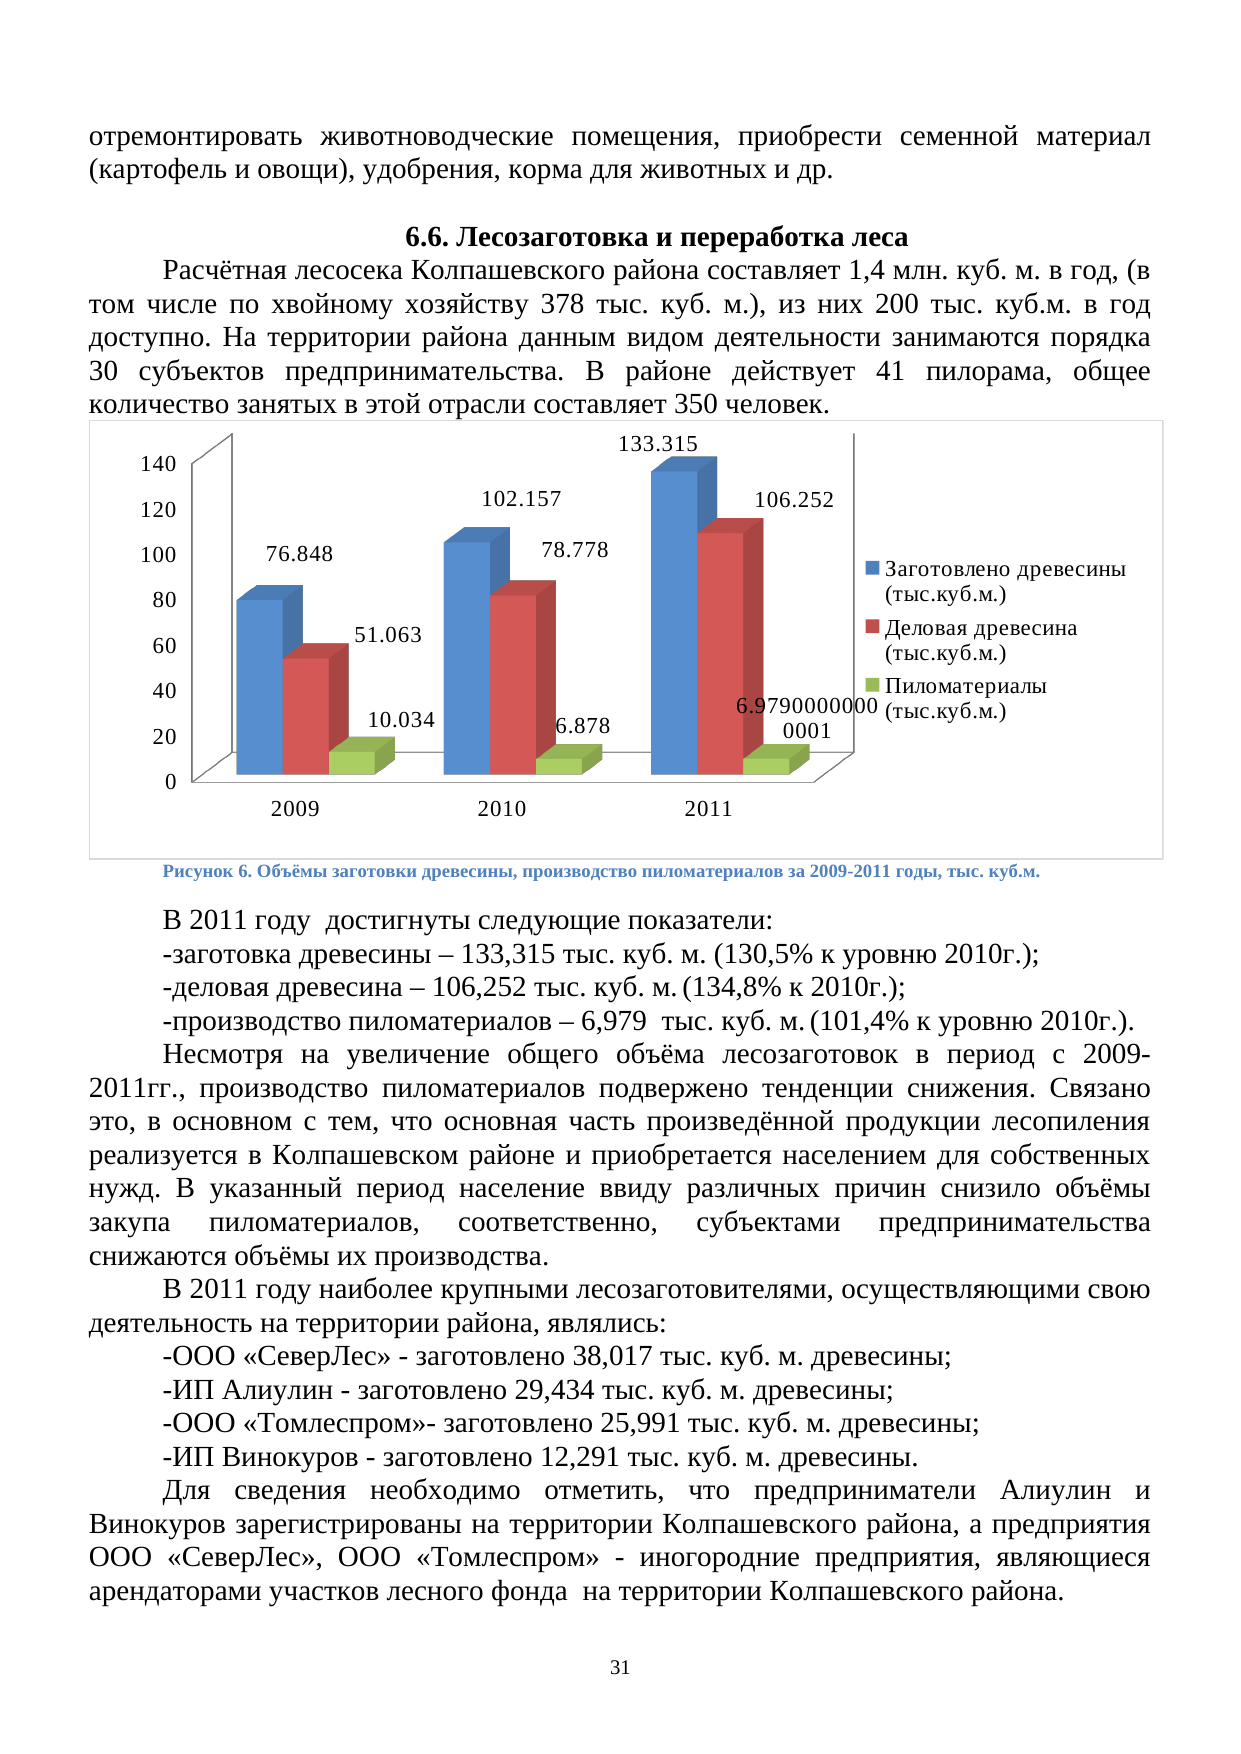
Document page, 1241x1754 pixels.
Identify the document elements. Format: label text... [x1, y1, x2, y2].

text -ИП Винокуров - заготовлено 12,291 тыс. куб. м. древесины. [89, 1439, 1152, 1472]
text В 2011 году достигнуты следующие показатели: [89, 902, 1152, 936]
text Несмотря на увеличение общего объёма лесозаготовок в период с 2009-2011гг., производство пиломатериалов подвержено тенденции снижения. Связано это, в основном с тем, что основная часть произведённой продукции лесопиления реализуется в Колпашевском районе и приобретается населением для собственных нужд. В указанный период население ввиду различных причин снизило объёмы закупа пиломатериалов, соответственно, субъектами предпринимательства снижаются объёмы их производства. [89, 1036, 1152, 1271]
text -заготовка древесины – 133,315 тыс. куб. м. (130,5% к уровню 2010г.); [89, 936, 1152, 969]
text -ООО «СеверЛес» - заготовлено 38,017 тыс. куб. м. древесины; [89, 1338, 1152, 1372]
text -ИП Алиулин - заготовлено 29,434 тыс. куб. м. древесины; [89, 1372, 1152, 1405]
text Расчётная лесосека Колпашевского района составляет 1,4 млн. куб. м. в год, (в том числе по хвойному хозяйству 378 тыс. куб. м.), из них 200 тыс. куб.м. в год доступно. На территории района данным видом деятельности занимаются порядка 30 субъектов предпринимательства. В районе действует 41 пилорама, общее количество занятых в этой отрасли составляет 350 человек. [89, 252, 1152, 420]
text Для сведения необходимо отметить, что предприниматели Алиулин и Винокуров зарегистрированы на территории Колпашевского района, а предприятия ООО «СеверЛес», ООО «Томлеспром» - иногородние предприятия, являющиеся арендаторами участков лесного фонда на территории Колпашевского района. [89, 1472, 1152, 1607]
text В 2011 году наиболее крупными лесозаготовителями, осуществляющими свою деятельность на территории района, являлись: [89, 1271, 1152, 1338]
text Рисунок 6. Объёмы заготовки древесины, производство пиломатериалов за 2009-2011 годы, тыс. куб.м. [89, 860, 1152, 881]
text -деловая древесина – 106,252 тыс. куб. м. (134,8% к 2010г.); [89, 969, 1152, 1003]
text -ООО «Томлеспром»- заготовлено 25,991 тыс. куб. м. древесины; [89, 1405, 1152, 1439]
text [89, 118, 1152, 185]
text 6.6. Лесозаготовка и переработка леса [89, 219, 1152, 252]
text -производство пиломатериалов – 6,979 тыс. куб. м. (101,4% к уровню 2010г.). [89, 1003, 1152, 1036]
